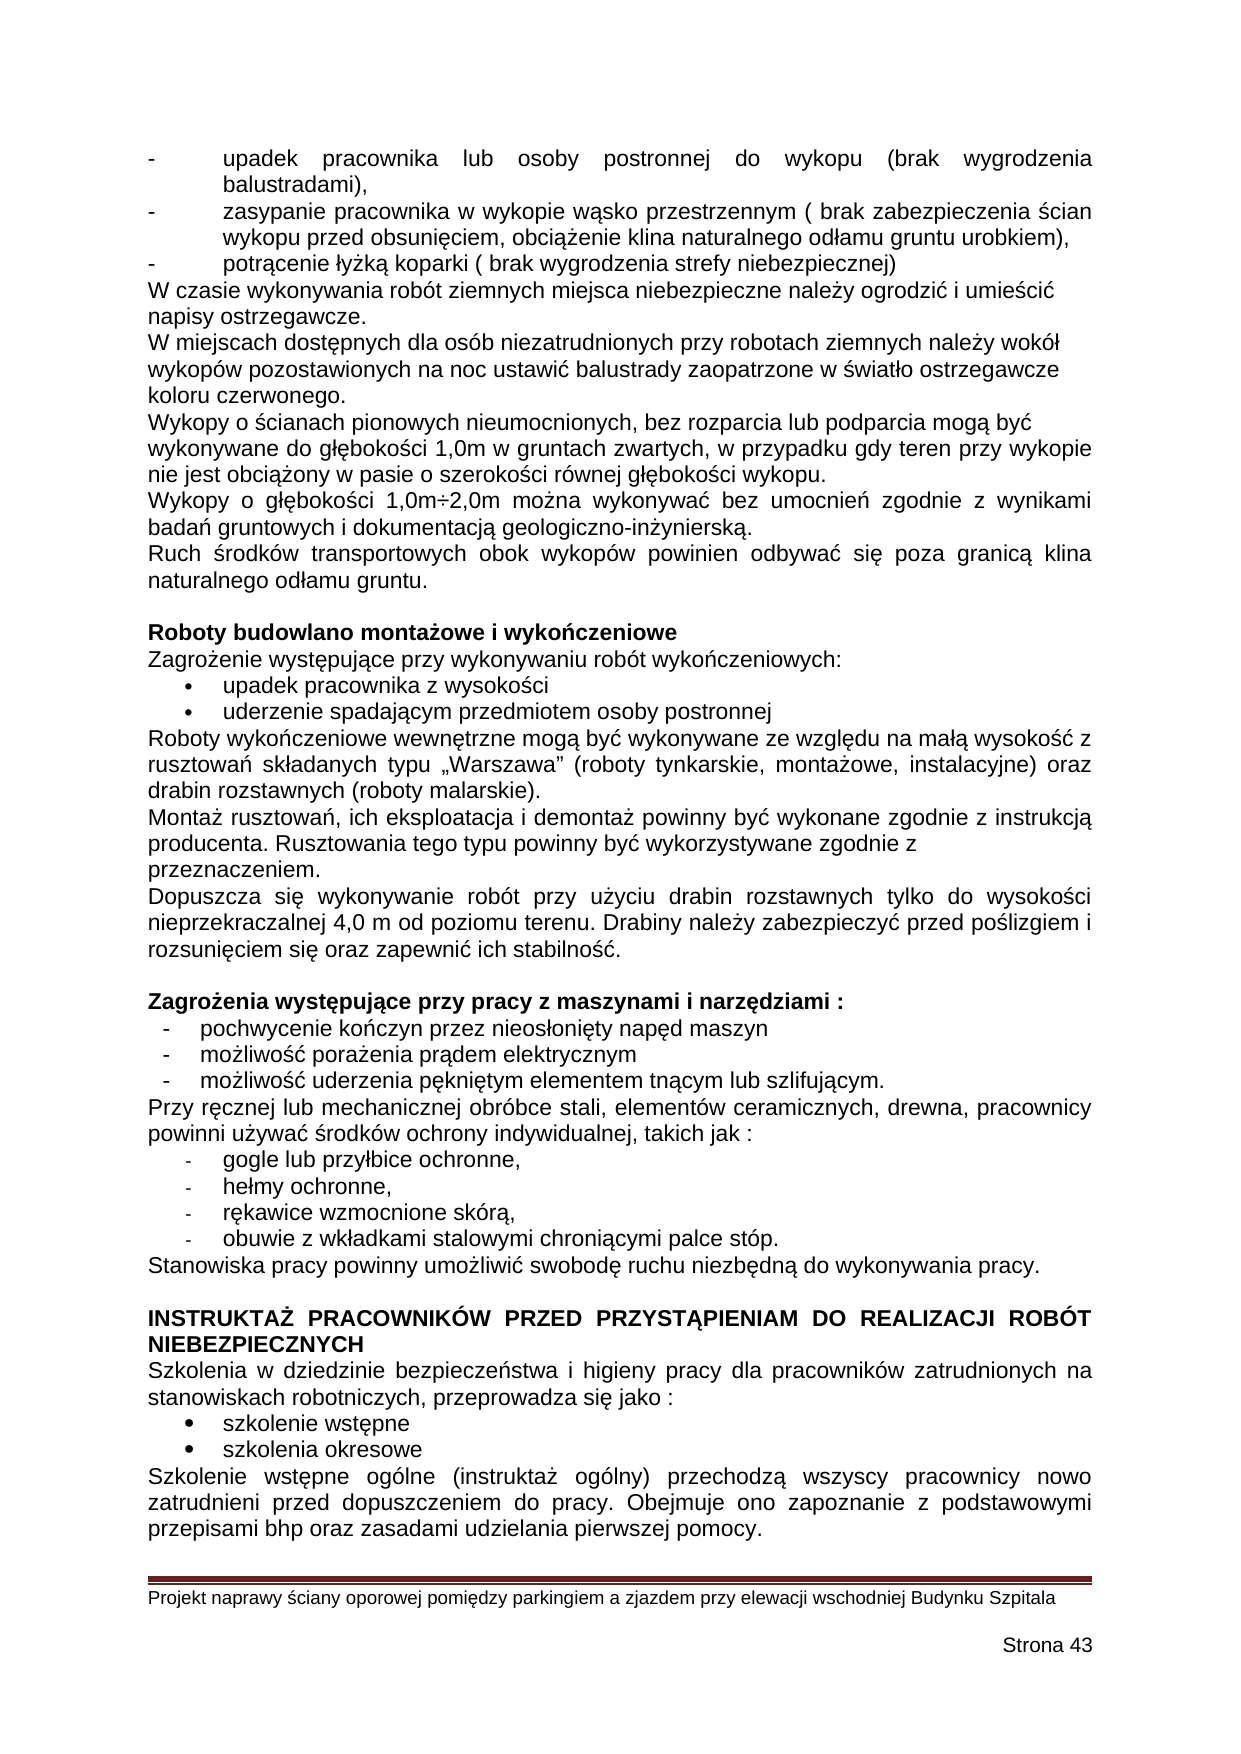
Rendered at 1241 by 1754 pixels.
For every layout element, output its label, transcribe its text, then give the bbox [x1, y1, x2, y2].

text Dopuszcza się wykonywanie robót przy użyciu drabin rozstawnych tylko do wysokości nieprzekraczalnej 4,0 m od poziomu terenu. Drabiny należy zabezpieczyć przed poślizgiem i rozsunięciem się oraz zapewnić ich stabilność. [148, 883, 1092, 962]
text Ruch środków transportowych obok wykopów powinien odbywać się poza granicą klina naturalnego odłamu gruntu. [148, 540, 1092, 593]
text koloru czerwonego. [148, 382, 1092, 408]
list upadek pracownika z wysokości [185, 672, 1092, 698]
text Wykopy o ścianach pionowych nieumocnionych, bez rozparcia lub podparcia mogą być [148, 408, 1092, 435]
text - potrącenie łyżką koparki ( brak wygrodzenia strefy niebezpiecznej) [148, 250, 1092, 277]
text INSTRUKTAŻ PRACOWNIKÓW PRZED PRZYSTĄPIENIAM DO REALIZACJI ROBÓT NIEBEZPIECZNYCH [148, 1304, 1092, 1357]
text Zagrożenie występujące przy wykonywaniu robót wykończeniowych: [148, 646, 1092, 672]
text W miejscach dostępnych dla osób niezatrudnionych przy robotach ziemnych należy wokół [148, 329, 1092, 356]
list obuwie z wkładkami stalowymi chroniącymi palce stóp. [185, 1225, 1092, 1252]
text Wykopy o głębokości 1,0m÷2,0m można wykonywać bez umocnień zgodnie z wynikami badań gruntowych i dokumentacją geologiczno-inżynierską. [148, 487, 1092, 540]
text Stanowiska pracy powinny umożliwić swobodę ruchu niezbędną do wykonywania pracy. [148, 1252, 1092, 1278]
list rękawice wzmocnione skórą, [185, 1199, 1092, 1225]
text wykonywane do głębokości 1,0m w gruntach zwartych, w przypadku gdy teren przy wykopie nie jest obciążony w pasie o szerokości równej głębokości wykopu. [148, 435, 1092, 487]
text Przy ręcznej lub mechanicznej obróbce stali, elementów ceramicznych, drewna, pracownicy powinni używać środków ochrony indywidualnej, takich jak : [148, 1094, 1092, 1146]
text przeznaczeniem. [148, 856, 1092, 883]
list gogle lub przyłbice ochronne, [185, 1146, 1092, 1173]
list szkolenie wstępne [185, 1410, 1092, 1436]
text Montaż rusztowań, ich eksploatacja i demontaż powinny być wykonane zgodnie z instrukcją producenta. Rusztowania tego typu powinny być wykorzystywane zgodnie z [148, 804, 1092, 856]
list pochwycenie kończyn przez nieosłonięty napęd maszyn [162, 1014, 1092, 1041]
text Szkolenia w dziedzinie bezpieczeństwa i higieny pracy dla pracowników zatrudnionych na stanowiskach robotniczych, przeprowadza się jako : [148, 1357, 1092, 1410]
text Zagrożenia występujące przy pracy z maszynami i narzędziami : [148, 988, 1092, 1014]
text napisy ostrzegawcze. [148, 303, 1092, 329]
text Roboty wykończeniowe wewnętrzne mogą być wykonywane ze względu na małą wysokość z rusztowań składanych typu „Warszawa” (roboty tynkarskie, montażowe, instalacyjne) oraz drabin rozstawnych (roboty malarskie). [148, 725, 1092, 804]
list hełmy ochronne, [185, 1173, 1092, 1199]
list możliwość porażenia prądem elektrycznym [162, 1041, 1092, 1067]
text - zasypanie pracownika w wykopie wąsko przestrzennym ( brak zabezpieczenia ścian wykopu przed obsunięciem, obciążenie klina naturalnego odłamu gruntu urobkiem), [148, 198, 1092, 250]
list możliwość uderzenia pękniętym elementem tnącym lub szlifującym. [162, 1067, 1092, 1094]
list szkolenia okresowe [185, 1436, 1092, 1463]
text Roboty budowlano montażowe i wykończeniowe [148, 619, 1092, 646]
text wykopów pozostawionych na noc ustawić balustrady zaopatrzone w światło ostrzegawcze [148, 356, 1092, 382]
text Szkolenie wstępne ogólne (instruktaż ogólny) przechodzą wszyscy pracownicy nowo zatrudnieni przed dopuszczeniem do pracy. Obejmuje ono zapoznanie z podstawowymi przepisami bhp oraz zasadami udzielania pierwszej pomocy. [148, 1463, 1092, 1542]
text W czasie wykonywania robót ziemnych miejsca niebezpieczne należy ogrodzić i umieścić [148, 277, 1092, 303]
text - upadek pracownika lub osoby postronnej do wykopu (brak wygrodzenia balustradami), [148, 145, 1092, 198]
list uderzenie spadającym przedmiotem osoby postronnej [185, 698, 1092, 725]
